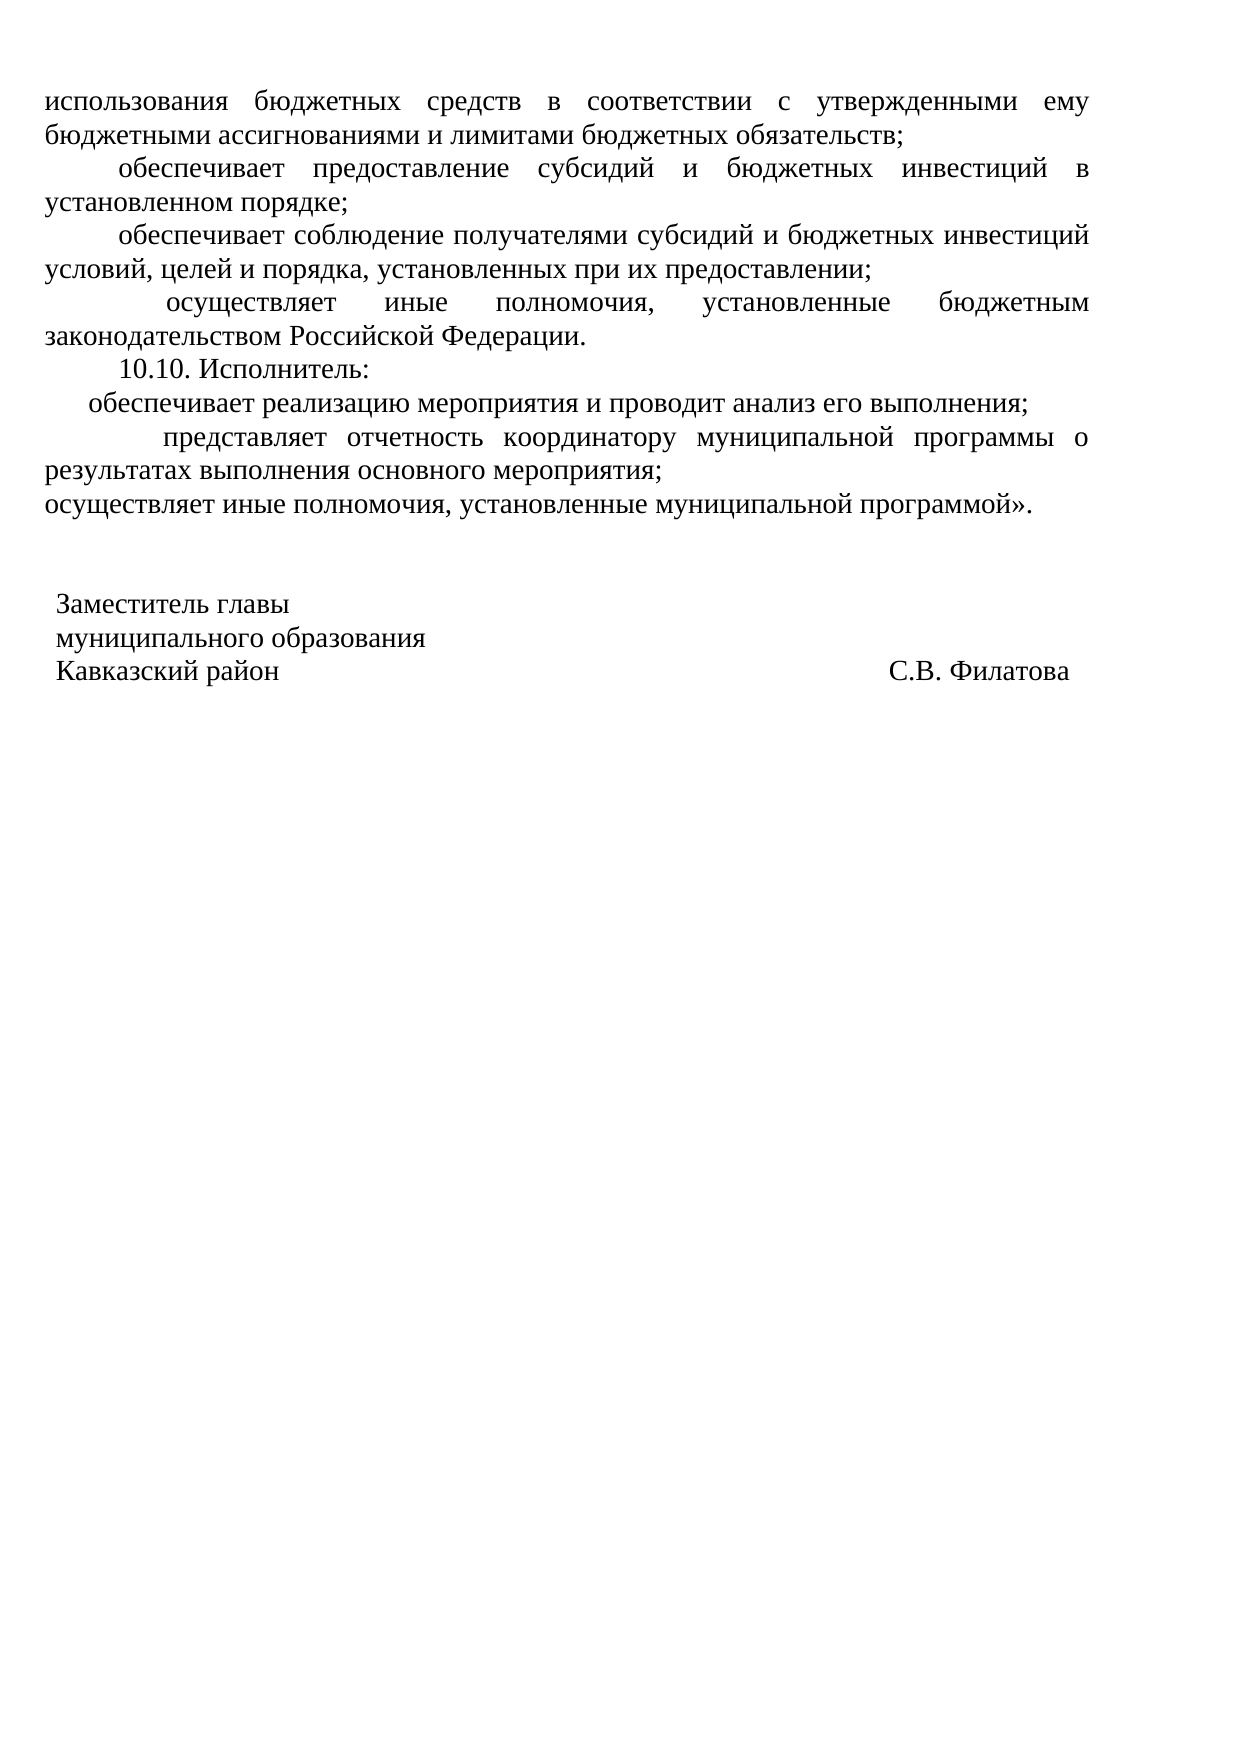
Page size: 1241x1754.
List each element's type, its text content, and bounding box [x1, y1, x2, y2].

table_header С.В. Филатова [739, 586, 1086, 687]
table_header Заместитель главы муниципального образования Кавказский район [44, 586, 739, 687]
text обеспечивает реализацию мероприятия и проводит анализ его выполнения; [44, 385, 1090, 419]
text обеспечивает предоставление субсидий и бюджетных инвестиций в установленном порядке; [44, 150, 1090, 217]
text осуществляет иные полномочия, установленные муниципальной программой». [44, 486, 1090, 519]
text представляет отчетность координатору муниципальной программы о результатах выполнения основного мероприятия; [44, 419, 1090, 486]
text обеспечивает соблюдение получателями субсидий и бюджетных инвестиций условий, целей и порядка, установленных при их предоставлении; [44, 217, 1090, 284]
text 10.10. Исполнитель: [44, 352, 1090, 385]
text осуществляет иные полномочия, установленные бюджетным законодательством Российской Федерации. [44, 284, 1090, 352]
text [44, 83, 1090, 150]
